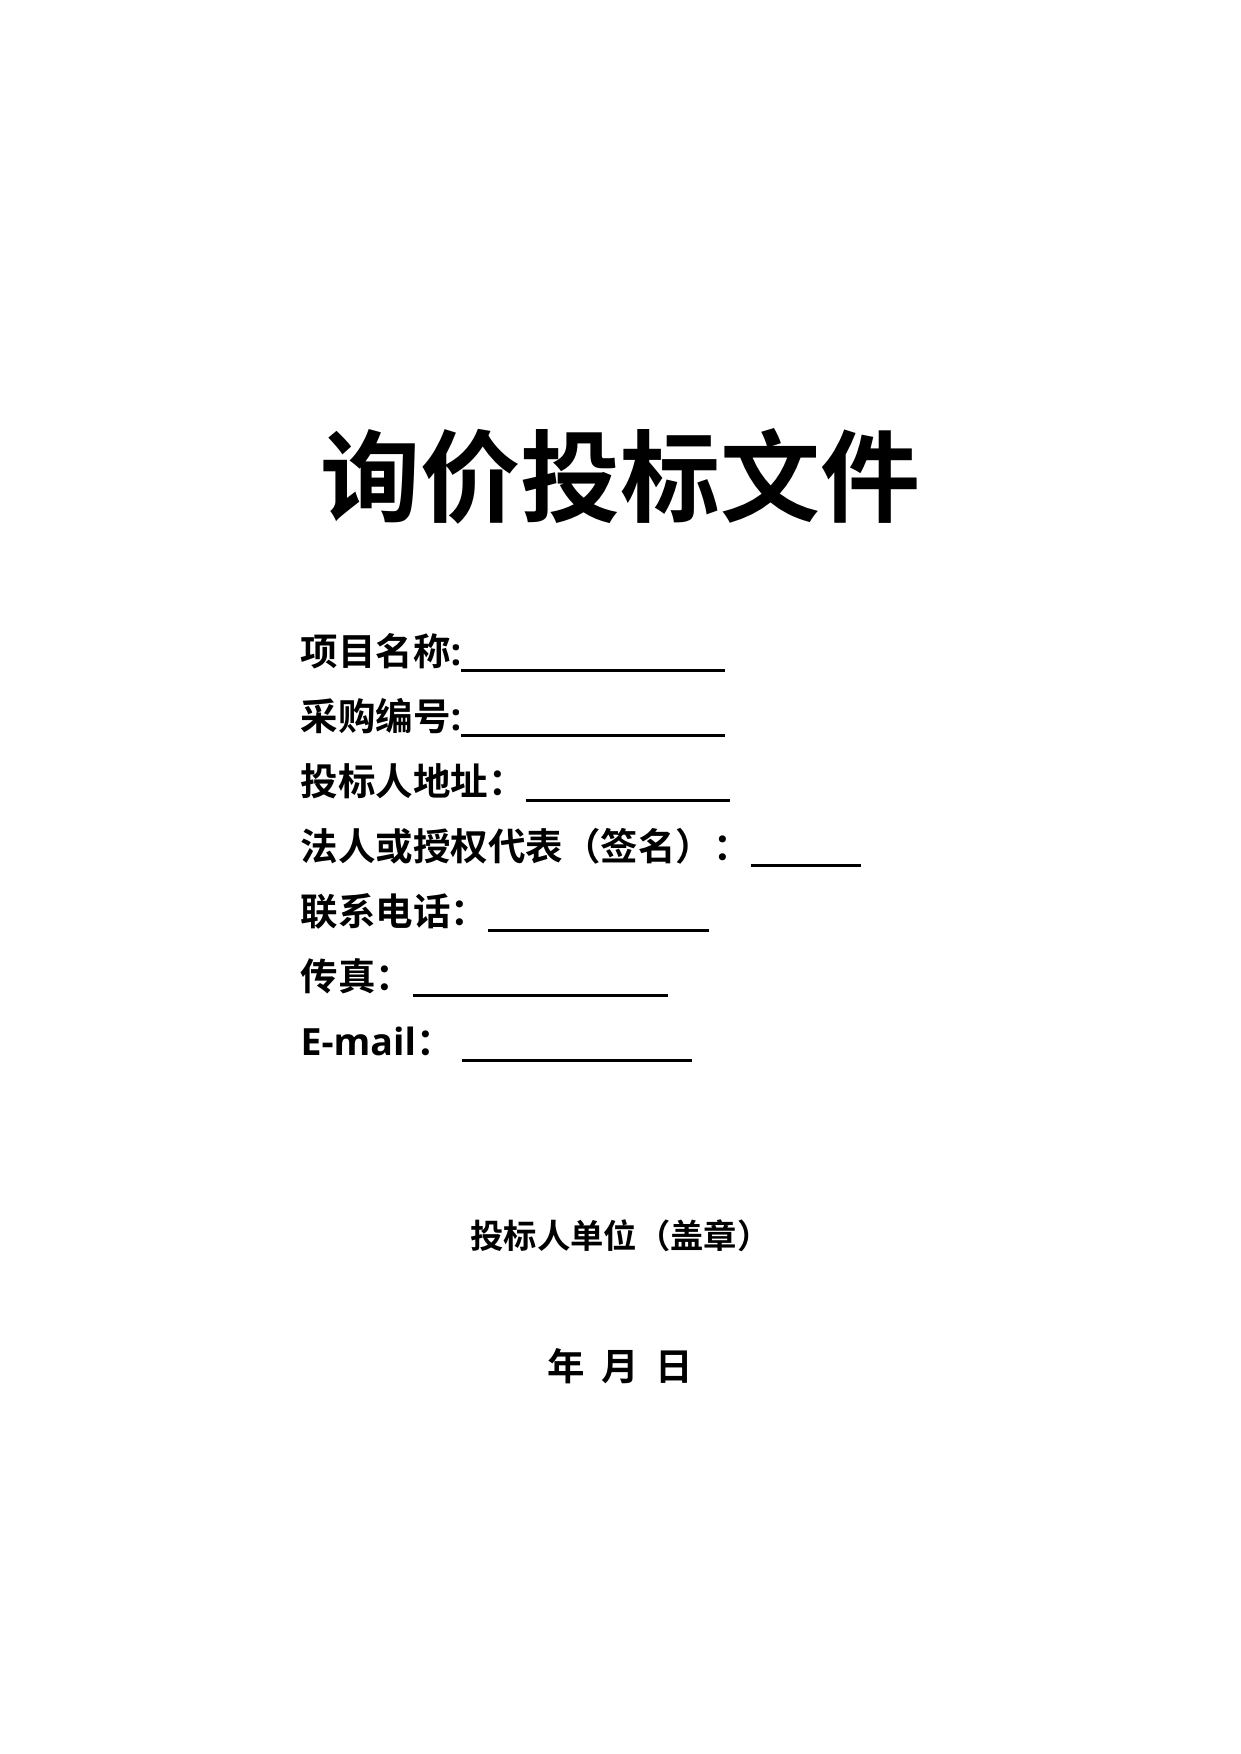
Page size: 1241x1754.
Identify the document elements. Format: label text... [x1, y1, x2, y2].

text 投标人地址： [187, 747, 1053, 812]
text 项目名称: [187, 617, 1053, 682]
text 联系电话： [187, 877, 1053, 942]
text 传真： [187, 942, 1053, 1007]
text E-mail： [187, 1007, 1053, 1072]
text 采购编号: [187, 682, 1053, 747]
text 投标人单位（盖章） [187, 1202, 1053, 1267]
text 年 月 日 [187, 1332, 1053, 1397]
text 法人或授权代表（签名）： [187, 812, 1053, 877]
text 询价投标文件 [187, 389, 1053, 552]
